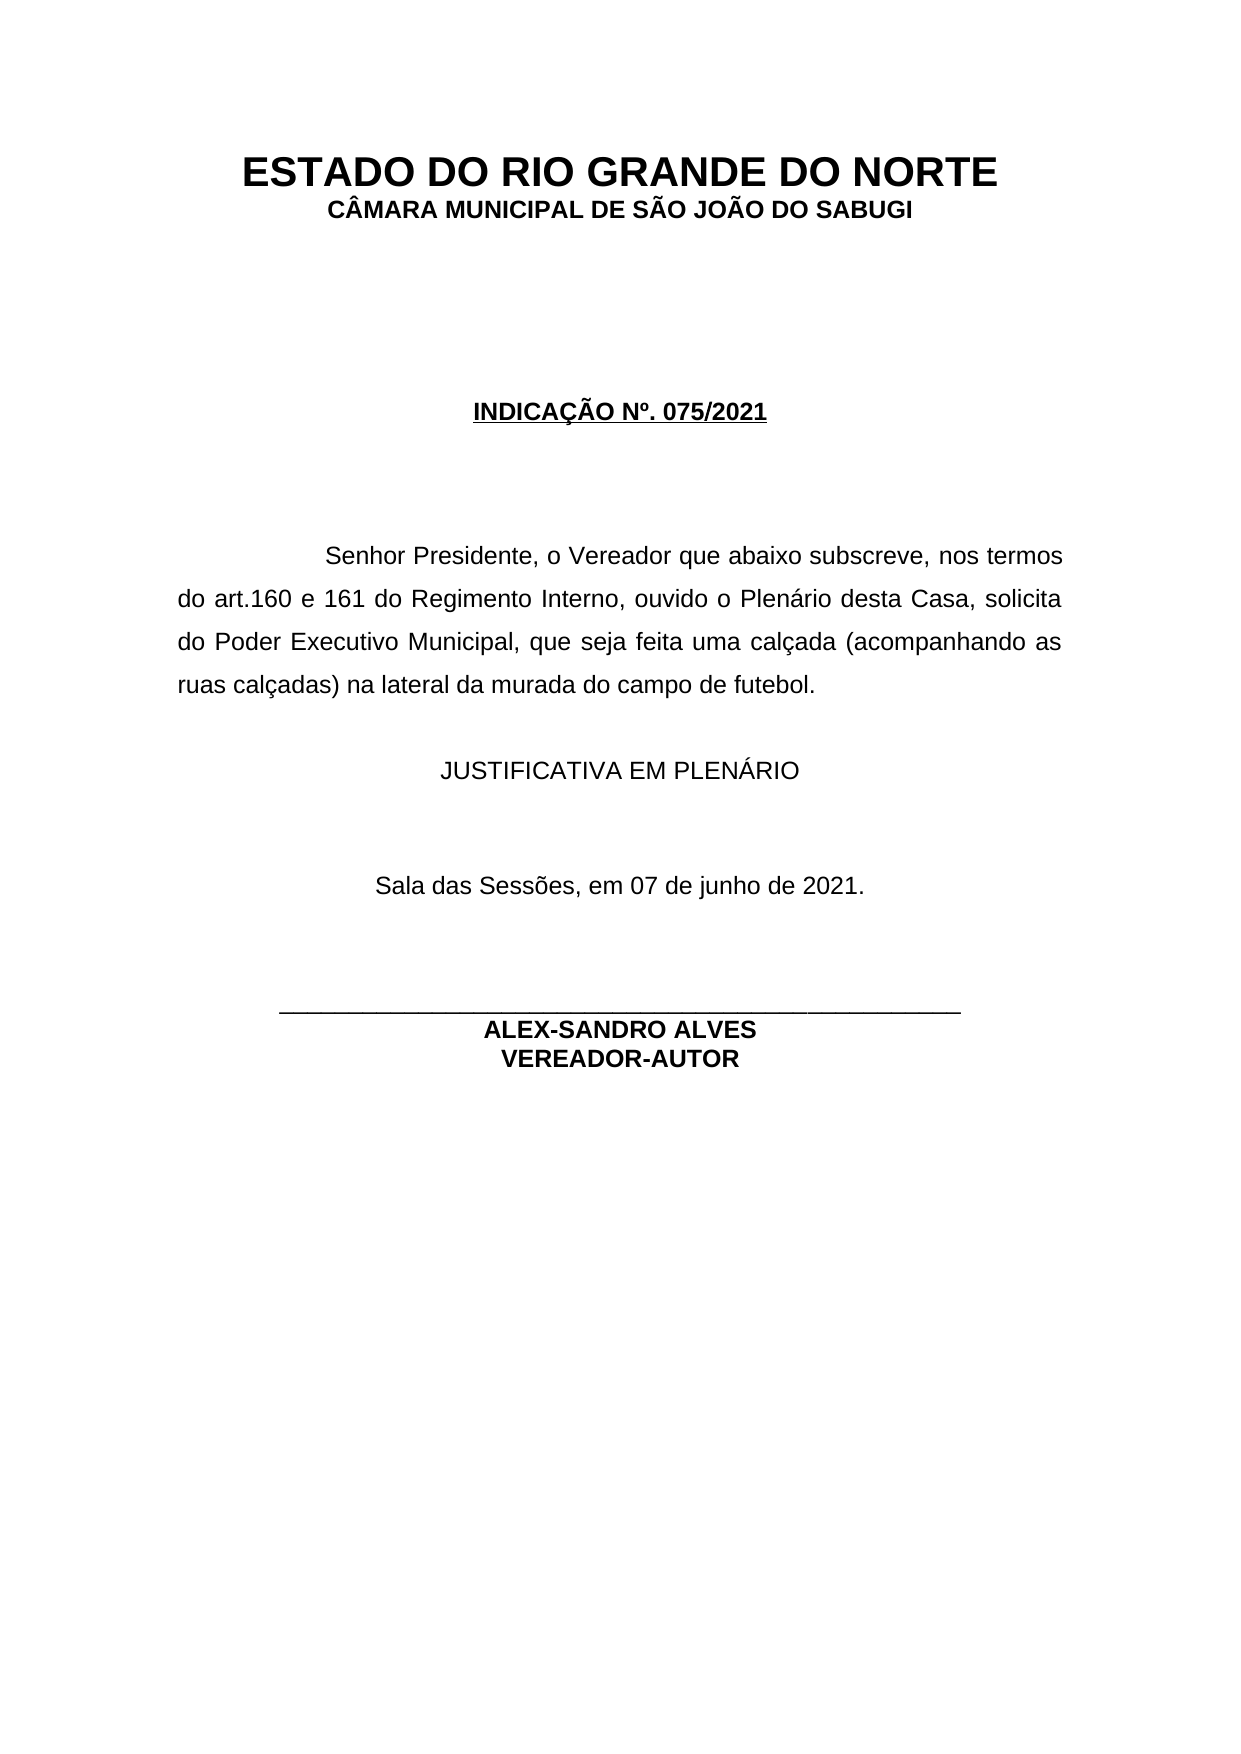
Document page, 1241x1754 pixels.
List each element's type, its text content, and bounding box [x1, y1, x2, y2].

text CÂMARA MUNICIPAL DE SÃO JOÃO DO SABUGI [177, 196, 1063, 224]
text Sala das Sessões, em 07 de junho de 2021. [177, 871, 1063, 900]
text JUSTIFICATIVA EM PLENÁRIO [177, 756, 1063, 785]
text ALEX-SANDRO ALVES [177, 1015, 1063, 1044]
text ESTADO DO RIO GRANDE DO NORTE [177, 148, 1063, 196]
text INDICAÇÃO Nº. 0752021 [177, 397, 1063, 426]
text _________________________________________________ [177, 986, 1063, 1015]
text VEREADOR-AUTOR [177, 1044, 1063, 1072]
text Senhor Presidente, o Vereador que abaixo subscreve, nos termos do art.160 e 161 do Regimento Interno, ouvido o Plenário desta Casa, solicita do Poder Executivo Municipal, que seja feita uma calçada (acompanhando as ruas calçadas) na lateral da murada do campo de futebol. [177, 541, 1063, 699]
